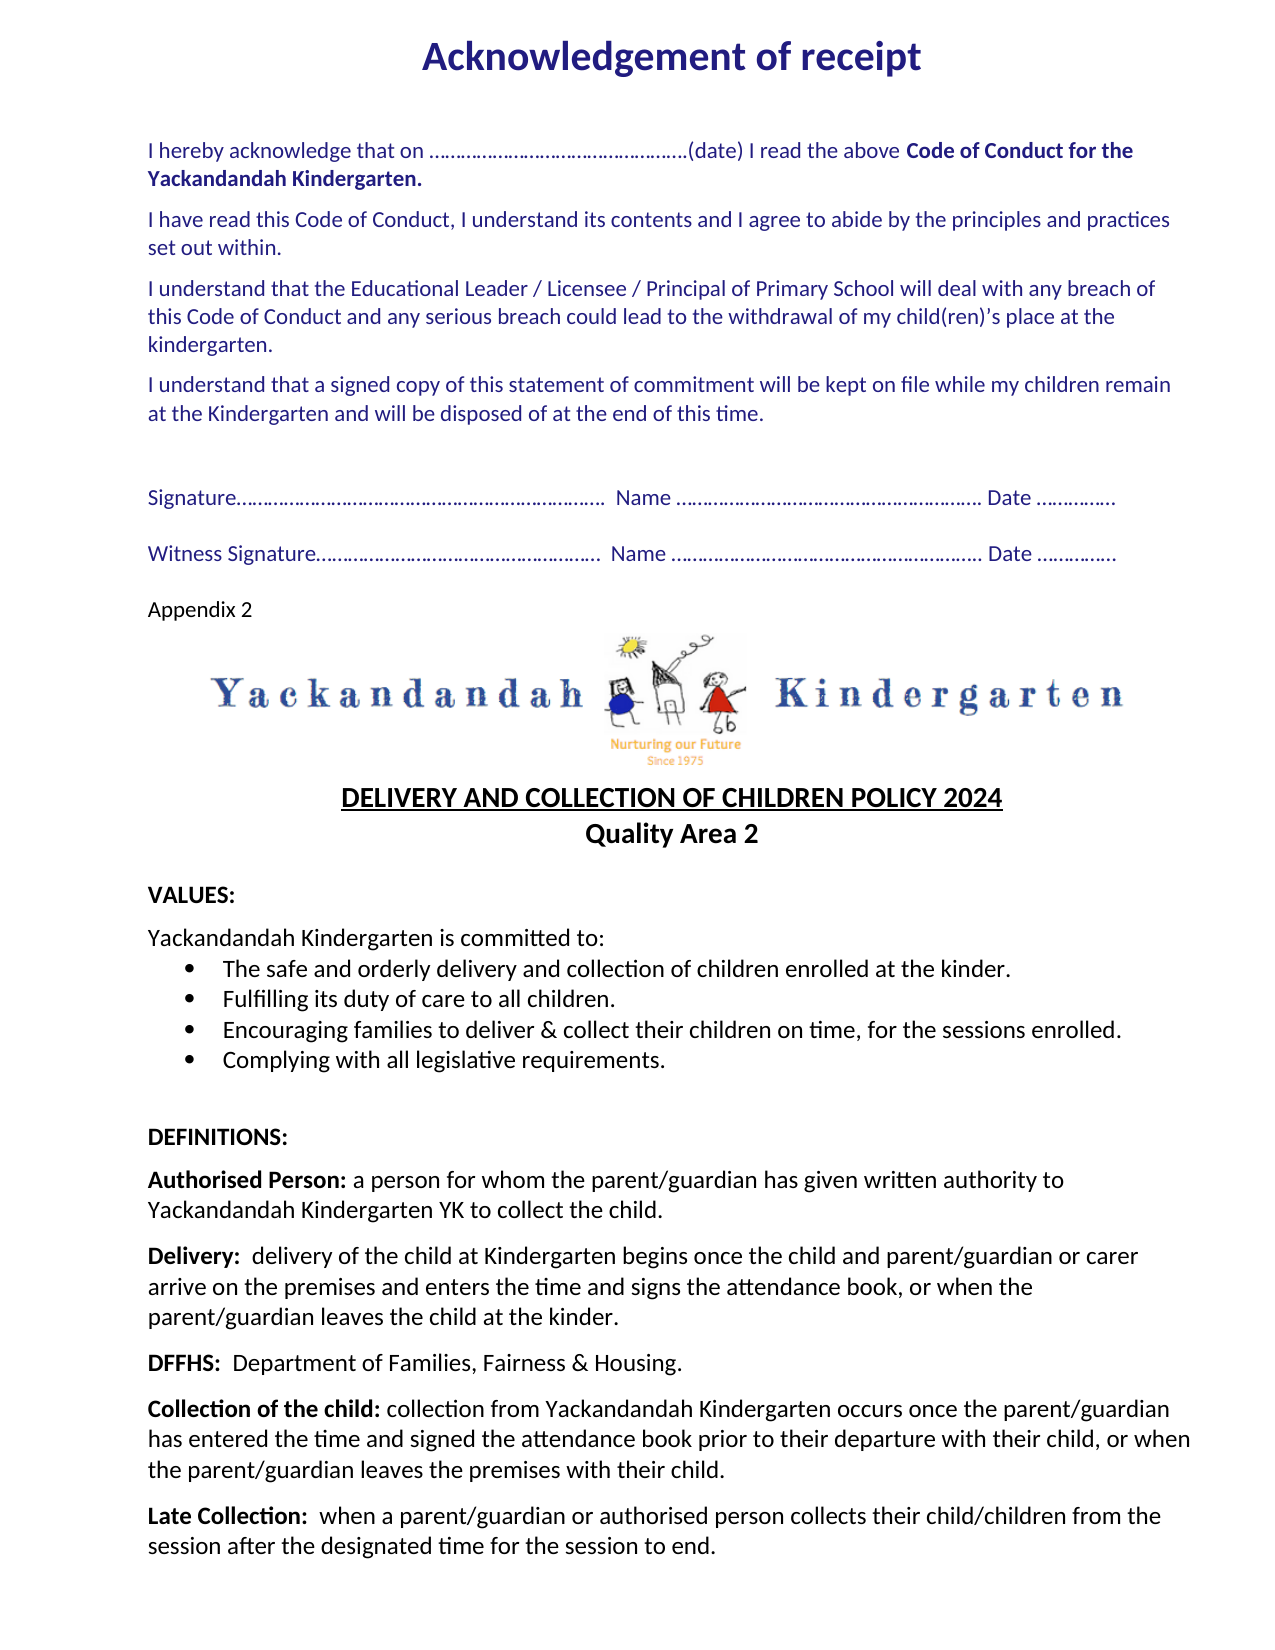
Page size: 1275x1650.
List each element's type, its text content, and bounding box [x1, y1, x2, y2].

list I understand that a signed copy of this statement of commitment will be kept on file while my children remain at the Kindergarten and will be disposed of at the end of this time. [148, 371, 1196, 427]
text Acknowledgement of receipt [148, 29, 1196, 80]
list I have read this Code of Conduct, I understand its contents and I agree to abide by the principles and practices set out within. [148, 205, 1196, 261]
list Signature……………………………………………………………. Name …………………………………………………. Date …………… [148, 483, 1196, 511]
list DFFHS: Department of Families, Fairness & Housing. [148, 1347, 1196, 1378]
text Quality Area 2 [148, 815, 1196, 850]
list Complying with all legislative requirements. [185, 1044, 1196, 1075]
list I hereby acknowledge that on ………………………………………….(date) I read the above Code of Conduct for the Yackandandah Kindergarten. [148, 136, 1196, 192]
list Collection of the child: collection from Yackandandah Kindergarten occurs once the parent/guardian has entered the time and signed the attendance book prior to their departure with their child, or when the parent/guardian leaves the premises with their child. [148, 1393, 1196, 1484]
list I understand that the Educational Leader / Licensee / Principal of Primary School will deal with any breach of this Code of Conduct and any serious breach could lead to the withdrawal of my child(ren)’s place at the kindergarten. [148, 274, 1196, 358]
text DEFINITIONS: [148, 1121, 1196, 1151]
list Late Collection: when a parent/guardian or authorised person collects their child/children from the session after the designated time for the session to end. [148, 1500, 1196, 1561]
list Witness Signature……………………………………………… Name ………………………………………………….. Date …………… [148, 539, 1196, 567]
list Encouraging families to deliver & collect their children on time, for the sessions enrolled. [185, 1014, 1196, 1044]
text DELIVERY AND COLLECTION OF CHILDREN POLICY 2024 [148, 779, 1196, 815]
list Delivery: delivery of the child at Kindergarten begins once the child and parent/guardian or carer arrive on the premises and enters the time and signs the attendance book, or when the parent/guardian leaves the child at the kinder. [148, 1240, 1196, 1332]
list Authorised Person: a person for whom the parent/guardian has given written authority to Yackandandah Kindergarten YK to collect the child. [148, 1164, 1196, 1225]
list Fulfilling its duty of care to all children. [185, 983, 1196, 1014]
list Appendix 2 [148, 595, 1196, 623]
list The safe and orderly delivery and collection of children enrolled at the kinder. [185, 953, 1196, 983]
text VALUES: [148, 879, 1196, 909]
text Yackandandah Kindergarten is committed to: [148, 922, 1196, 953]
